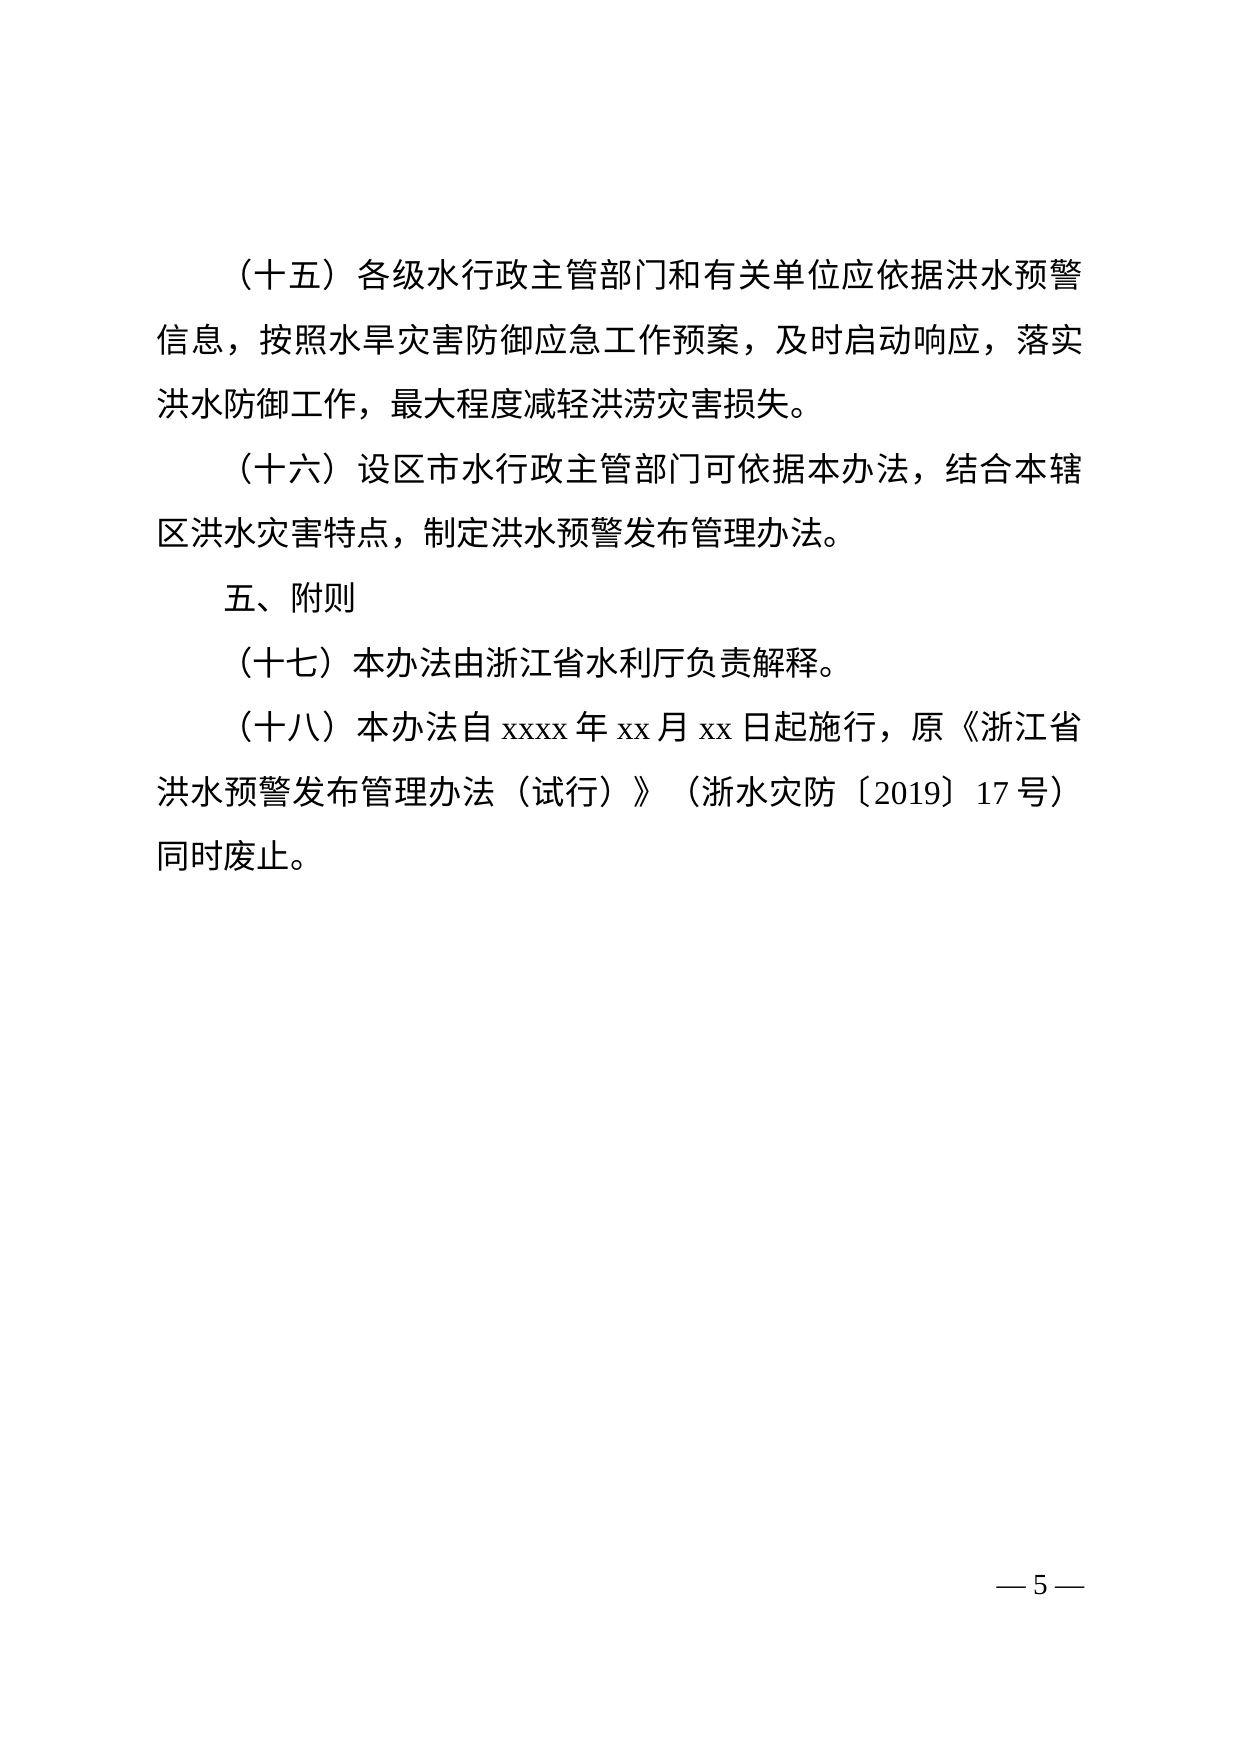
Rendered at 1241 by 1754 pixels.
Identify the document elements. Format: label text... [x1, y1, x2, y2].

text 五、附则 [156, 559, 1084, 623]
text （十七）本办法由浙江省水利厅负责解释。 [156, 623, 1084, 688]
text （十八）本办法自xxxx年xx月xx日起施行，原《浙江省洪水预警发布管理办法（试行）》（浙水灾防〔2019〕17号）同时废止。 [156, 688, 1084, 882]
text （十六）设区市水行政主管部门可依据本办法，结合本辖区洪水灾害特点，制定洪水预警发布管理办法。 [156, 429, 1084, 559]
text （十五）各级水行政主管部门和有关单位应依据洪水预警信息，按照水旱灾害防御应急工作预案，及时启动响应，落实洪水防御工作，最大程度减轻洪涝灾害损失。 [156, 236, 1084, 429]
